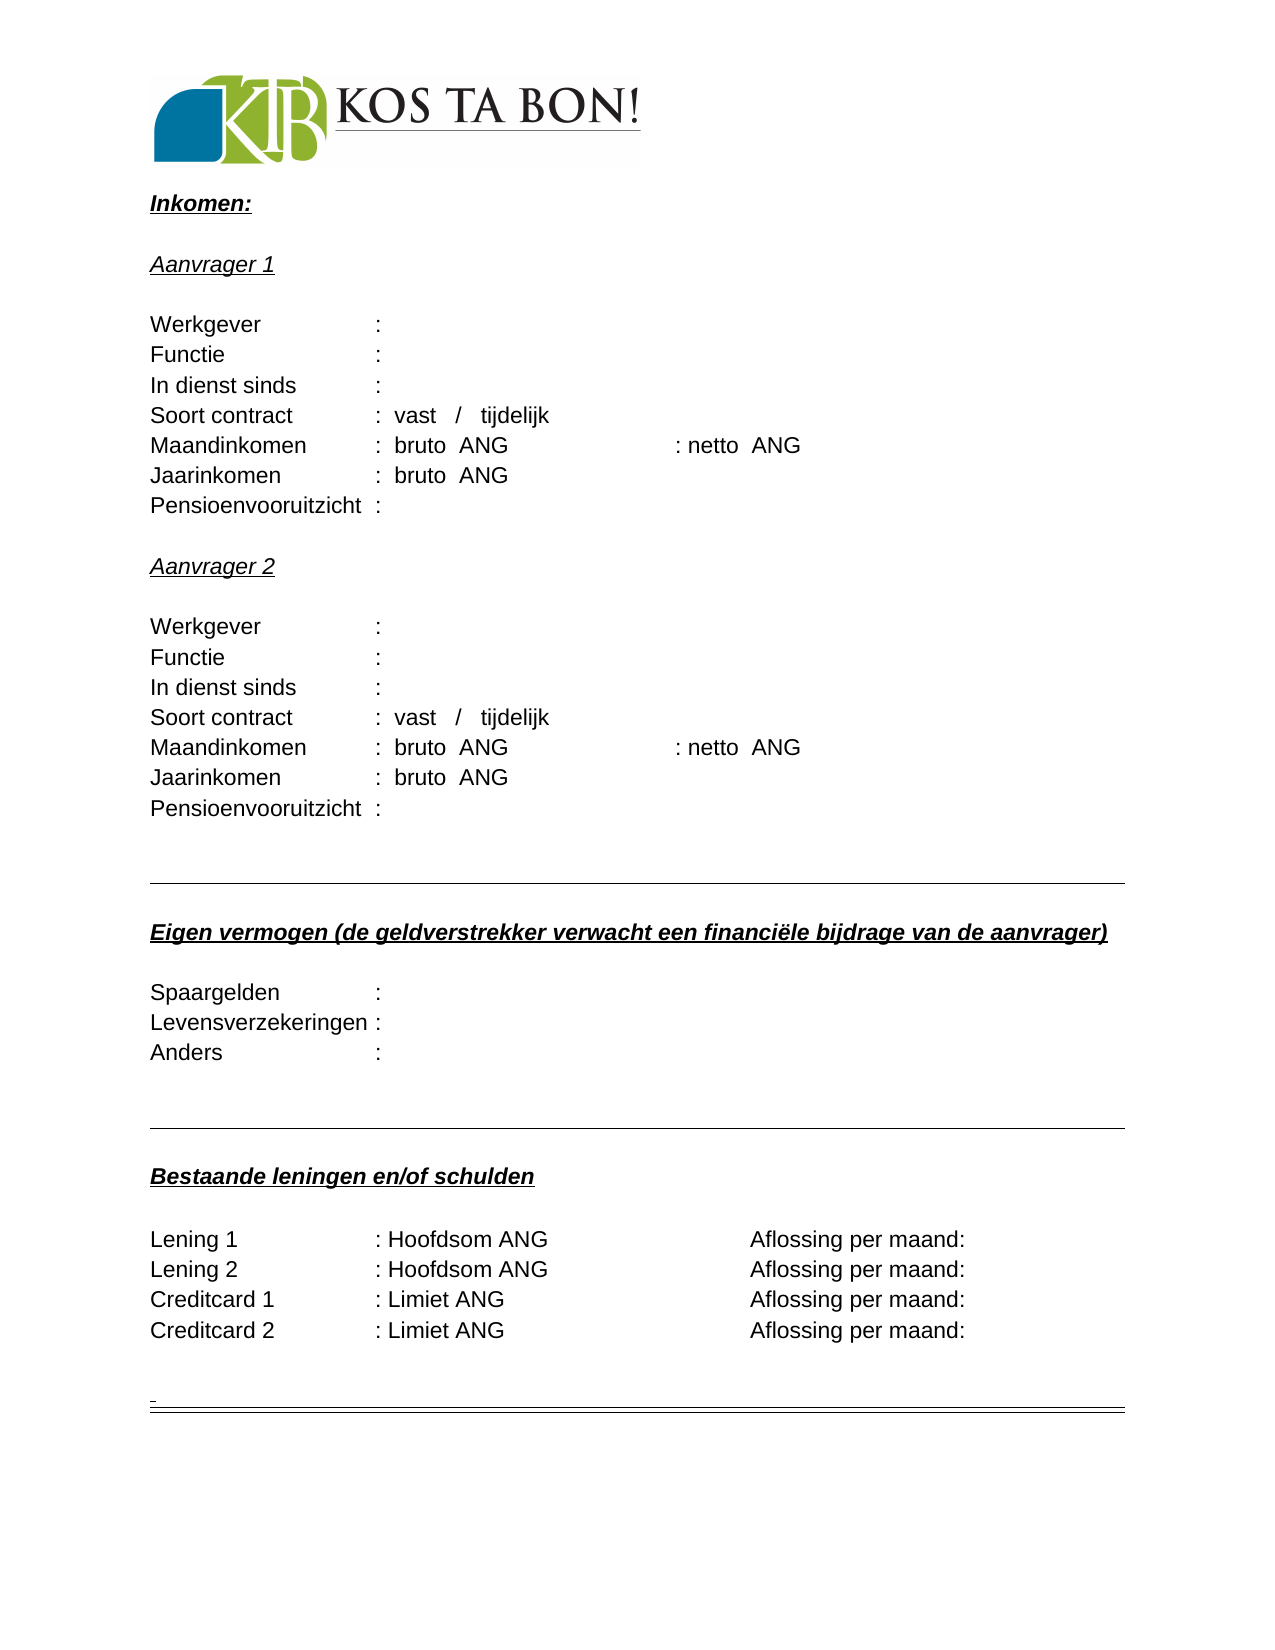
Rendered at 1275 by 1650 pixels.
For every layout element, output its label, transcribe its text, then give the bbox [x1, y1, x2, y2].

text Jaarinkomen : bruto ANG [150, 764, 1125, 791]
text Soort contract : vast / tijdelijk [150, 402, 1125, 428]
text Aanvrager 2 [150, 553, 1125, 579]
text Lening 1 : Hoofdsom ANG Aflossing per maand: [150, 1226, 1125, 1252]
text Werkgever : [150, 613, 1125, 639]
text Aanvrager 1 [150, 251, 1125, 277]
text In dienst sinds : [150, 674, 1125, 700]
text Functie : [150, 341, 1125, 368]
text Eigen vermogen (de geldverstrekker verwacht een financiële bijdrage van de aanvrager) [150, 918, 1125, 945]
text Pensioenvooruitzicht : [150, 794, 1125, 821]
text Maandinkomen : bruto ANG : netto ANG [150, 734, 1125, 760]
picture [150, 75, 641, 166]
text Pensioenvooruitzicht : [150, 492, 1125, 519]
text Creditcard 2 : Limiet ANG Aflossing per maand: [150, 1317, 1125, 1343]
text Inkomen: [150, 190, 1125, 217]
text Spaargelden : [150, 979, 1125, 1005]
text Levensverzekeringen : [150, 1009, 1125, 1035]
text Maandinkomen : bruto ANG : netto ANG [150, 432, 1125, 458]
text Lening 2 : Hoofdsom ANG Aflossing per maand: [150, 1256, 1125, 1282]
text Jaarinkomen : bruto ANG [150, 462, 1125, 488]
text Bestaande leningen en/of schulden [150, 1163, 1125, 1222]
text Functie : [150, 643, 1125, 670]
text In dienst sinds : [150, 372, 1125, 398]
text Werkgever : [150, 311, 1125, 337]
text Creditcard 1 : Limiet ANG Aflossing per maand: [150, 1286, 1125, 1313]
text Anders : [150, 1039, 1125, 1066]
text Soort contract : vast / tijdelijk [150, 704, 1125, 730]
